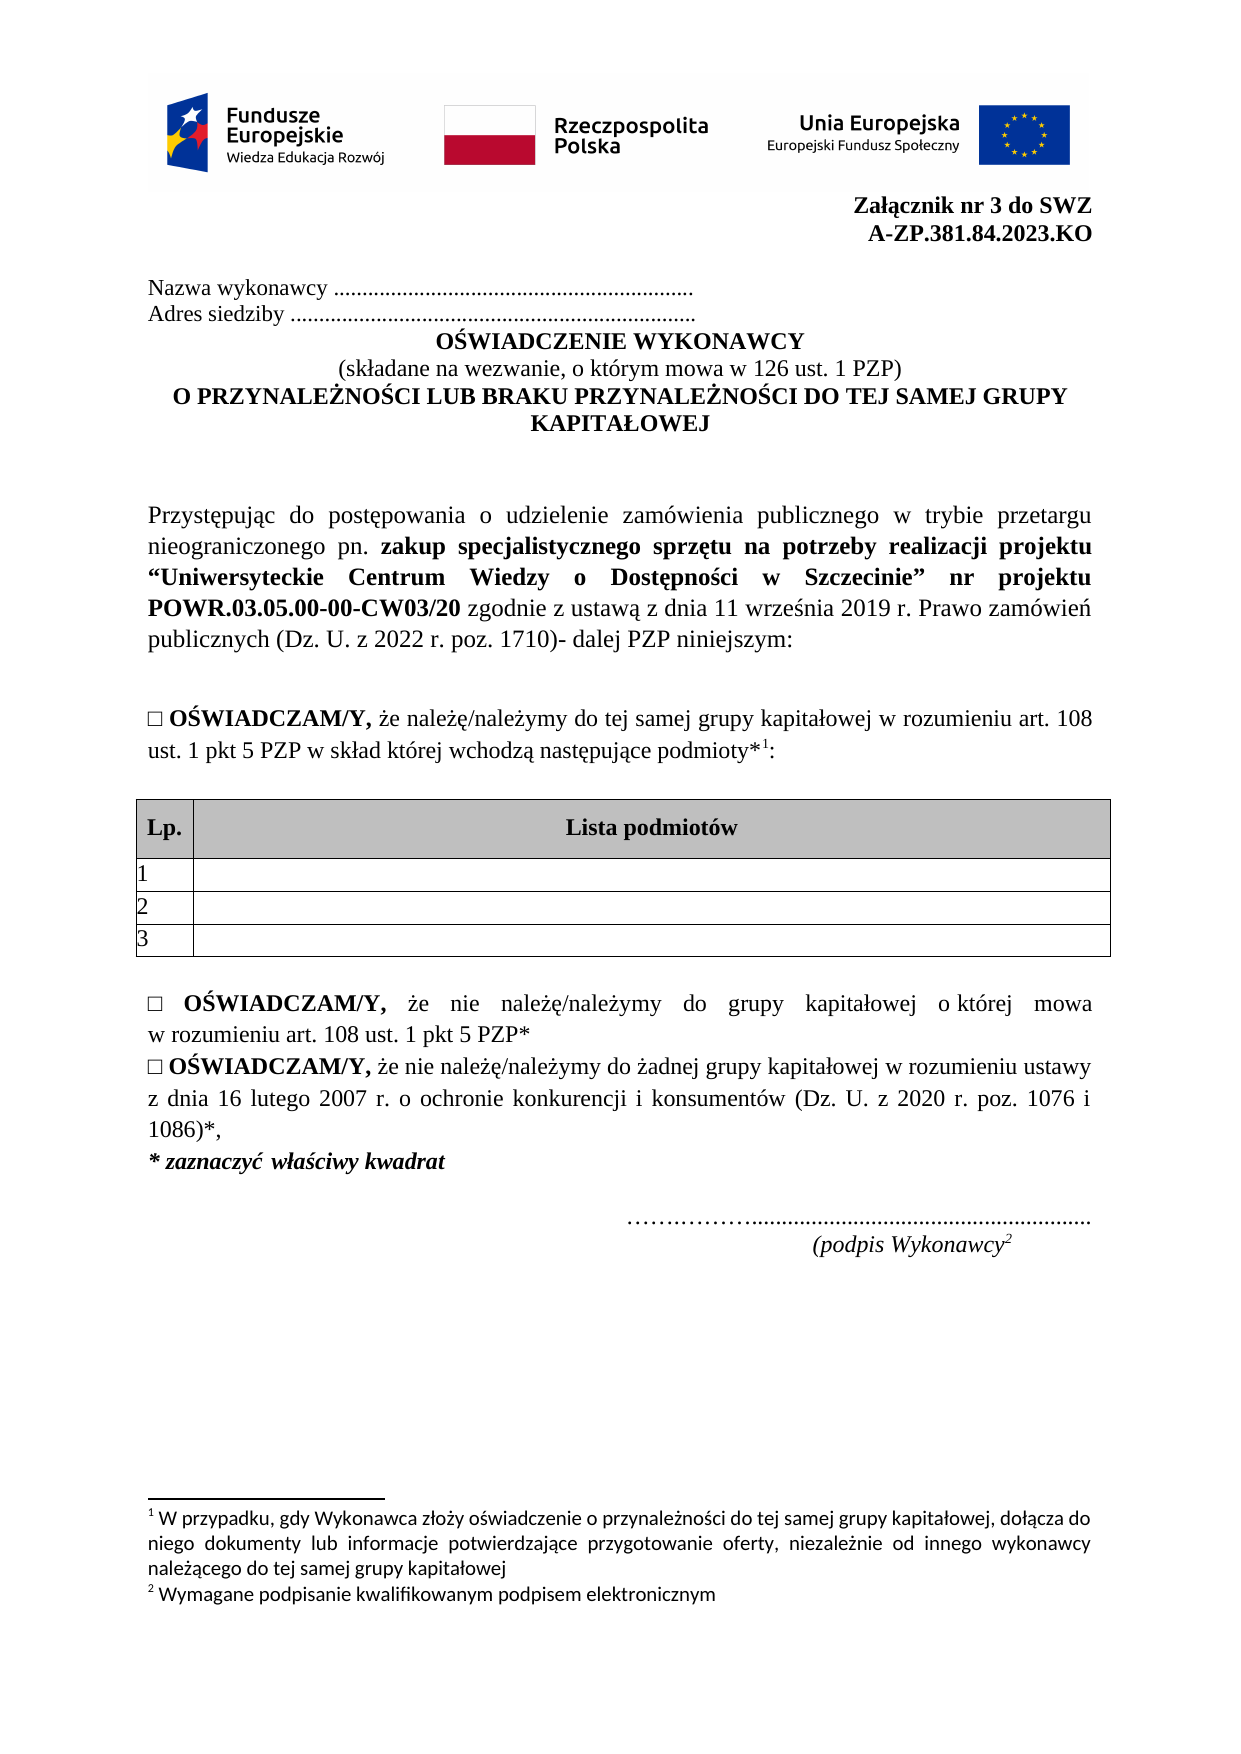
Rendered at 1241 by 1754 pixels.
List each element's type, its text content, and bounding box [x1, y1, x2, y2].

text Nazwa wykonawcy ............................................................... [148, 274, 1093, 300]
table_cell [194, 892, 1110, 923]
text * zaznaczyć właściwy kwadrat [148, 1147, 1093, 1175]
text □ OŚWIADCZAM/Y, że nie należę/należymy do żadnej grupy kapitałowej w rozumieniu ustawy z dnia 16 lutego 2007 r. o ochronie konkurencji i konsumentów (Dz. U. z 2020 r. poz. 1076 i 1086)*, [148, 1052, 1093, 1143]
text Przystępując do postępowania o udzielenie zamówienia publicznego w trybie przetargu nieograniczonego pn. zakup specjalistycznego sprzętu na potrzeby realizacji projektu “Uniwersyteckie Centrum Wiedzy o Dostępności w Szczecinie” nr projektu POWR.03.05.00-00-CW03/20 zgodnie z ustawą z dnia 11 września 2019 r. Prawo zamówień publicznych (Dz. U. z 2022 r. poz. 1710)- dalej PZP niniejszym: [148, 500, 1093, 653]
table_cell 1 [137, 859, 193, 891]
text OŚWIADCZENIE WYKONAWCY [148, 327, 1093, 354]
text (podpis Wykonawcy [148, 1230, 1093, 1258]
text Załącznik nr 3 do SWZ [148, 191, 1093, 219]
text …….………......................................................... [148, 1202, 1093, 1230]
table_header Lp. [137, 800, 193, 858]
picture [147, 73, 1090, 192]
text A-ZP.381.84.2023.KO [148, 219, 1093, 246]
table_cell 2 [137, 892, 193, 923]
table_cell [194, 859, 1110, 891]
text O PRZYNALEŻNOŚCI LUB BRAKU PRZYNALEŻNOŚCI DO TEJ SAMEJ GRUPY KAPITAŁOWEJ [148, 382, 1093, 437]
text □ OŚWIADCZAM/Y, że należę/należymy do tej samej grupy kapitałowej w rozumieniu art. 108 ust. 1 pkt 5 PZP w skład której wchodzą następujące podmioty*: [148, 704, 1093, 763]
table_cell 3 [137, 925, 193, 956]
text (składane na wezwanie, o którym mowa w 126 ust. 1 PZP) [148, 354, 1093, 382]
text Adres siedziby ....................................................................... [148, 300, 1093, 327]
text □ OŚWIADCZAM/Y, że nie należę/należymy do grupy kapitałowej o której mowa w rozumieniu art. 108 ust. 1 pkt 5 PZP* [148, 989, 1093, 1048]
table_cell [194, 925, 1110, 956]
table_header Lista podmiotów [194, 800, 1110, 858]
